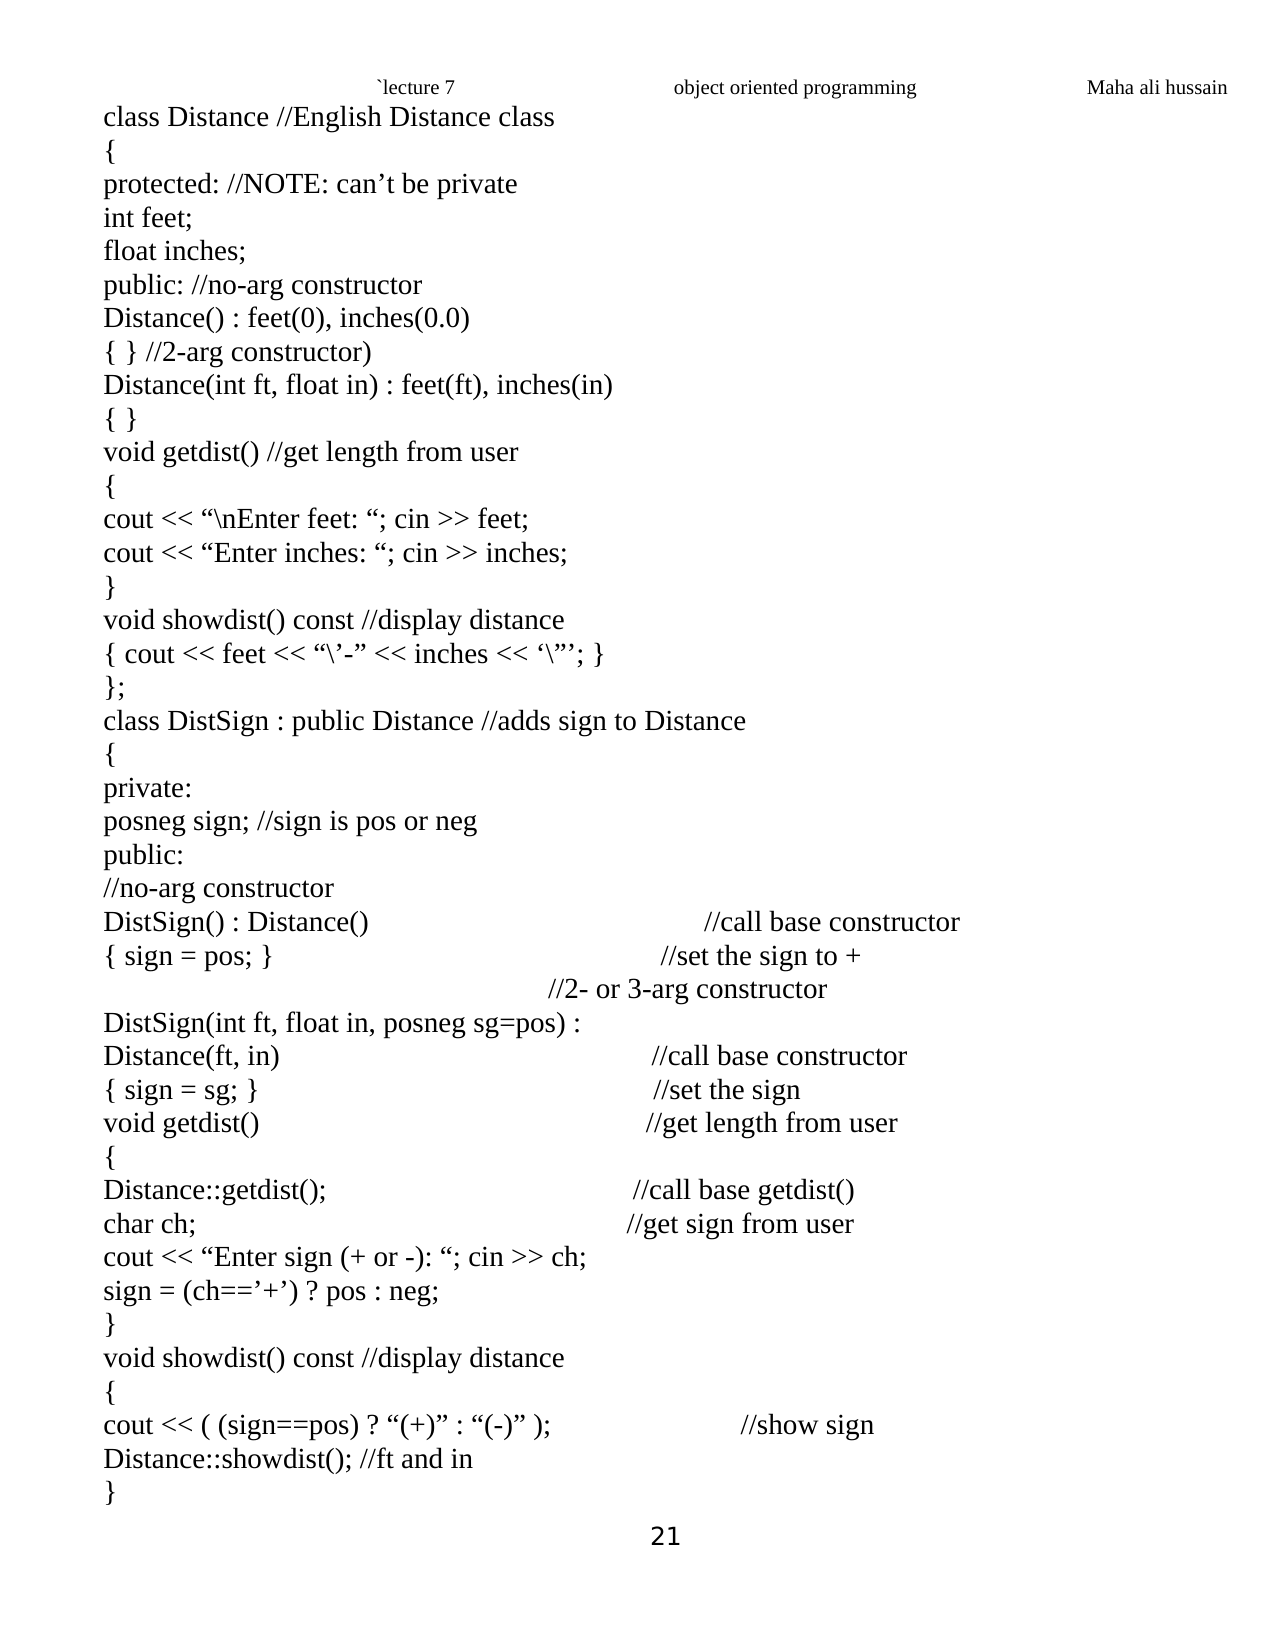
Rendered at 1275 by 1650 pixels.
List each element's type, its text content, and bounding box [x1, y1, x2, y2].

text private: [103, 770, 1228, 803]
text } [103, 1307, 1228, 1340]
text Distance() : feet(0), inches(0.0) [103, 300, 1228, 334]
text { cout << feet << “\’-” << inches << ‘\”’; } [103, 636, 1228, 669]
text }; [103, 669, 1228, 703]
text cout << ( (sign==pos) ? “(+)” : “(-)” ); //show sign [103, 1407, 1228, 1441]
text cout << “Enter inches: “; cin >> inches; [103, 535, 1228, 569]
text class DistSign : public Distance //adds sign to Distance [103, 703, 1228, 736]
text sign = (ch==’+’) ? pos : neg; [103, 1273, 1228, 1307]
text //no-arg constructor [103, 871, 1228, 904]
text Distance::getdist(); //call base getdist() [103, 1172, 1228, 1206]
text { [103, 736, 1228, 770]
text } [103, 1474, 1228, 1508]
text Distance(ft, in) //call base constructor [103, 1038, 1228, 1072]
text void showdist() const //display distance [103, 1340, 1228, 1374]
text char ch; //get sign from user [103, 1206, 1228, 1239]
text } [103, 569, 1228, 602]
text { [103, 133, 1228, 166]
text posneg sign; //sign is pos or neg [103, 803, 1228, 837]
text { [103, 1374, 1228, 1407]
text Distance(int ft, float in) : feet(ft), inches(in) [103, 367, 1228, 401]
text { [103, 1139, 1228, 1172]
text public: //no-arg constructor [103, 267, 1228, 300]
text //2- or 3-arg constructor [103, 971, 1228, 1005]
text { sign = pos; } //set the sign to + [103, 938, 1228, 971]
text float inches; [103, 233, 1228, 267]
text void getdist() //get length from user [103, 434, 1228, 468]
text int feet; [103, 200, 1228, 233]
text { } [103, 401, 1228, 434]
text DistSign() : Distance() //call base constructor [103, 904, 1228, 938]
text public: [103, 837, 1228, 871]
text class Distance //English Distance class [103, 99, 1228, 133]
text cout << “Enter sign (+ or -): “; cin >> ch; [103, 1239, 1228, 1273]
text protected: //NOTE: can’t be private [103, 166, 1228, 200]
text { [103, 468, 1228, 502]
text void showdist() const //display distance [103, 602, 1228, 636]
text void getdist() //get length from user [103, 1105, 1228, 1139]
text { sign = sg; } //set the sign [103, 1072, 1228, 1105]
text Distance::showdist(); //ft and in [103, 1441, 1228, 1474]
text { } //2-arg constructor) [103, 334, 1228, 367]
text cout << “\nEnter feet: “; cin >> feet; [103, 502, 1228, 535]
text DistSign(int ft, float in, posneg sg=pos) : [103, 1005, 1228, 1038]
